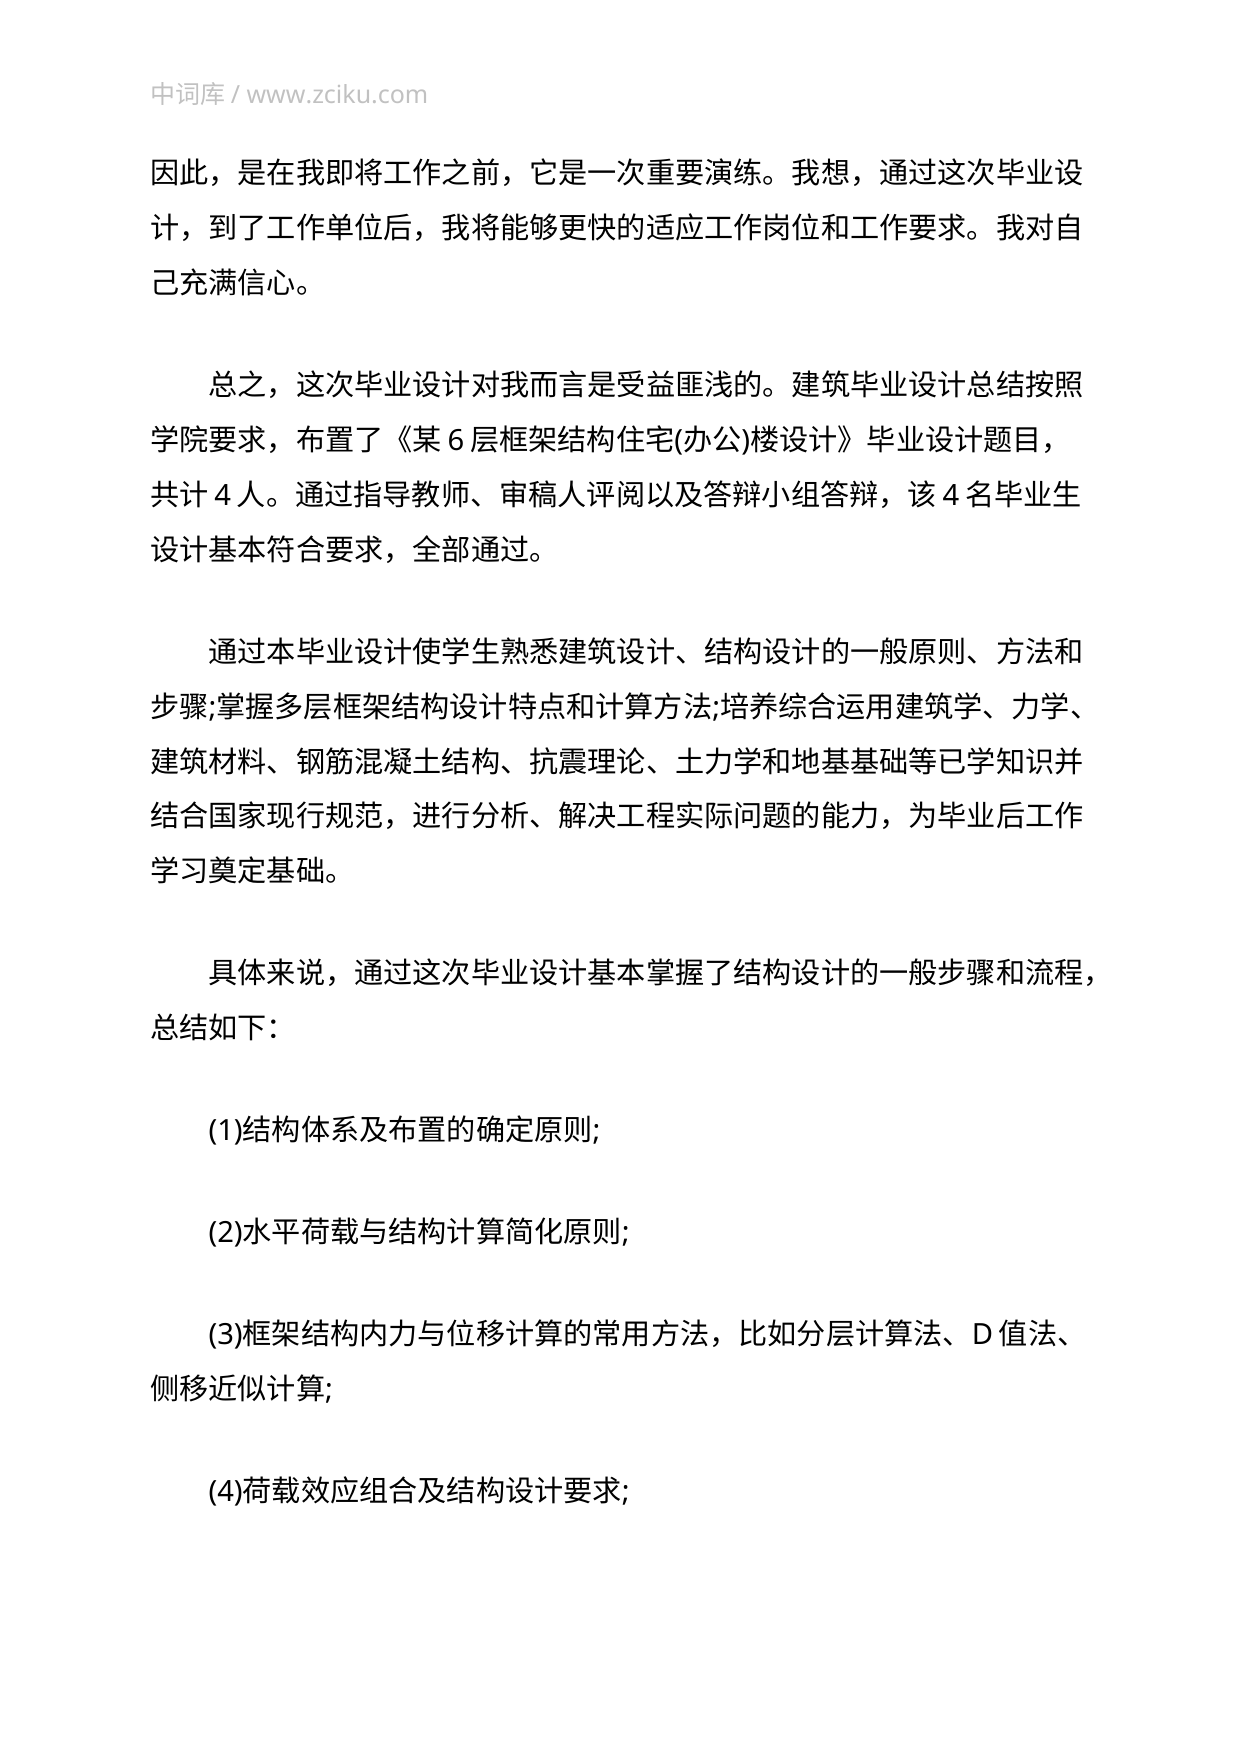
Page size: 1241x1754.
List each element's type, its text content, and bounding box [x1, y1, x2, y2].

text 总之，这次毕业设计对我而言是受益匪浅的。建筑毕业设计总结按照学院要求，布置了《某6层框架结构住宅(办公)楼设计》毕业设计题目，共计4人。通过指导教师、审稿人评阅以及答辩小组答辩，该4名毕业生设计基本符合要求，全部通过。 [150, 362, 1090, 569]
text 具体来说，通过这次毕业设计基本掌握了结构设计的一般步骤和流程，总结如下： [150, 950, 1090, 1047]
text (3)框架结构内力与位移计算的常用方法，比如分层计算法、D值法、侧移近似计算; [150, 1310, 1090, 1408]
text 通过本毕业设计使学生熟悉建筑设计、结构设计的一般原则、方法和步骤;掌握多层框架结构设计特点和计算方法;培养综合运用建筑学、力学、建筑材料、钢筋混凝土结构、抗震理论、土力学和地基基础等已学知识并结合国家现行规范，进行分析、解决工程实际问题的能力，为毕业后工作学习奠定基础。 [150, 628, 1090, 890]
text (1)结构体系及布置的确定原则; [150, 1106, 1090, 1149]
text (4)荷载效应组合及结构设计要求; [150, 1467, 1090, 1510]
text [150, 150, 1090, 302]
text (2)水平荷载与结构计算简化原则; [150, 1208, 1090, 1251]
